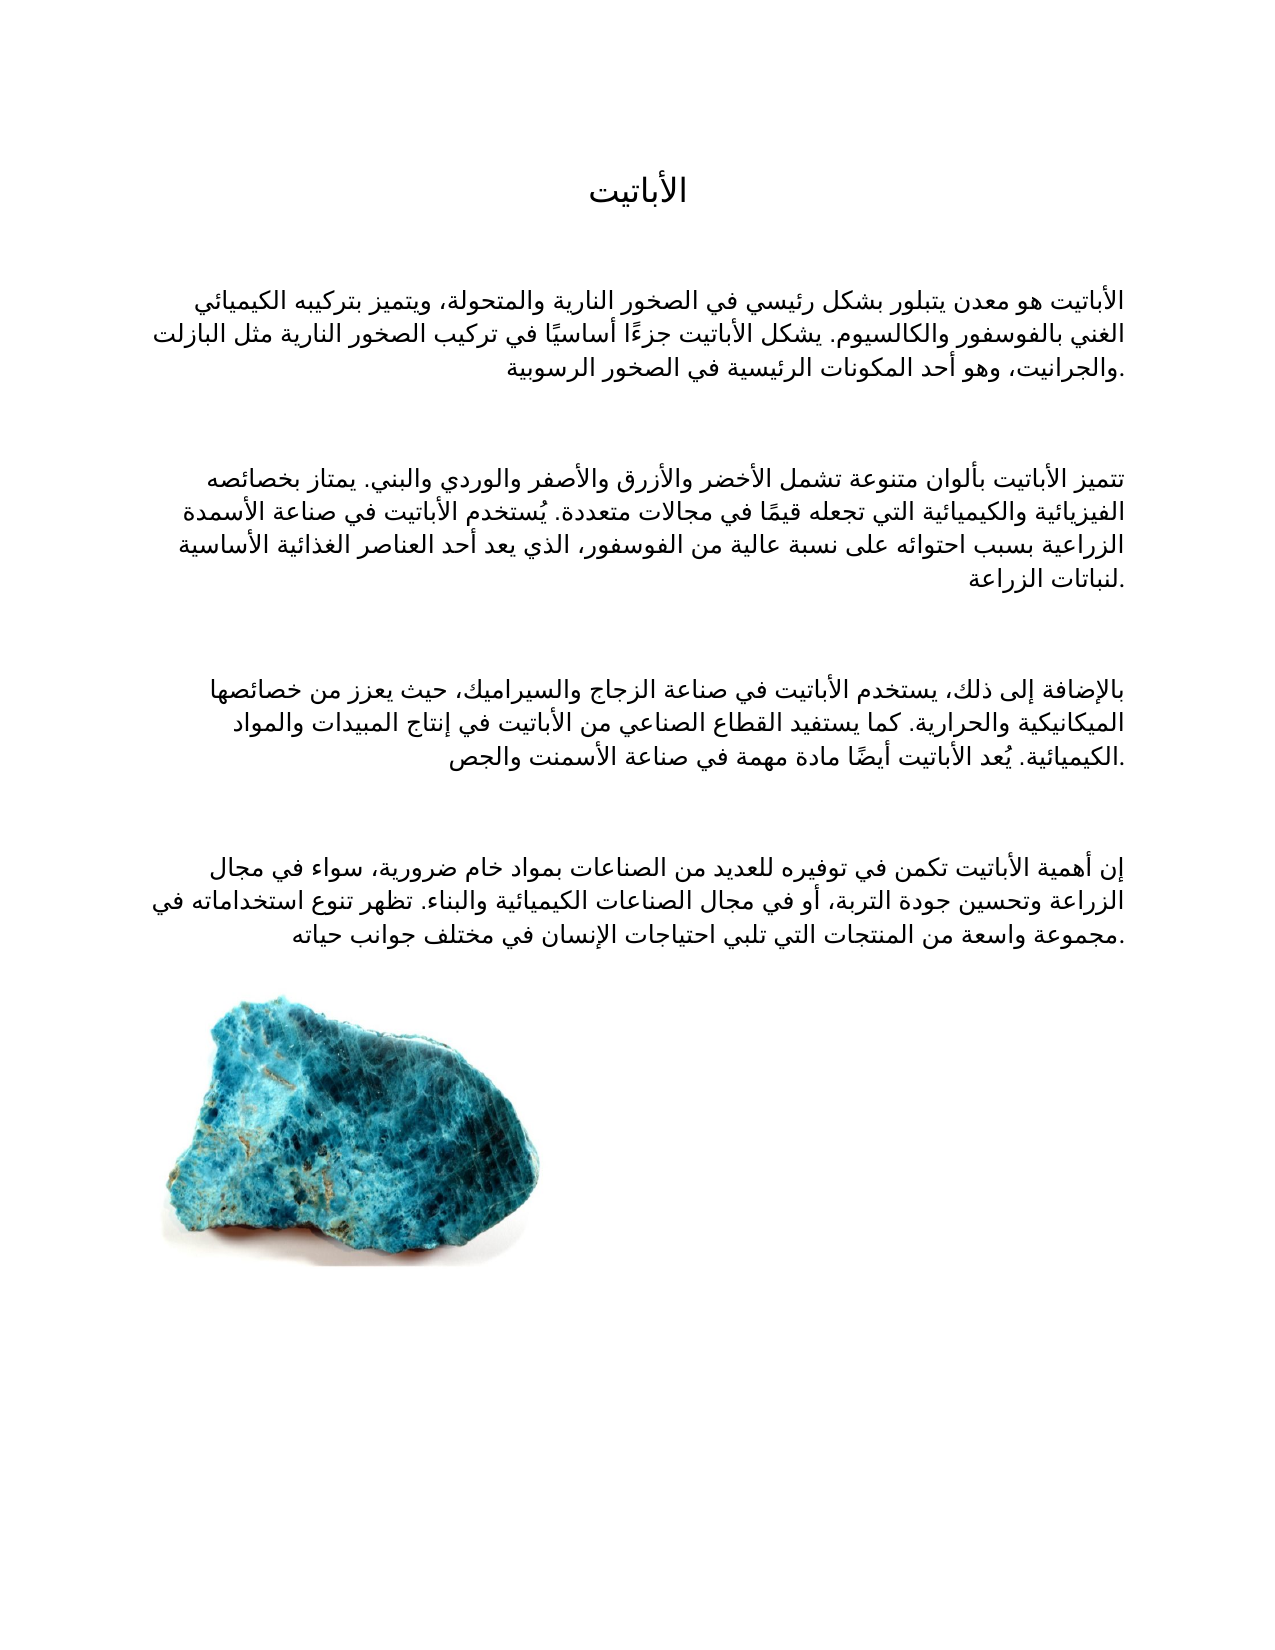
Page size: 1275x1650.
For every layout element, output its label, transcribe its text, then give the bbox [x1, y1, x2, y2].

text الأباتيت هو معدن يتبلور بشكل رئيسي في الصخور النارية والمتحولة، ويتميز بتركيبه الكيميائي الغني بالفوسفور والكالسيوم. يشكل الأباتيت جزءًا أساسيًا في تركيب الصخور النارية مثل البازلت والجرانيت، وهو أحد المكونات الرئيسية في الصخور الرسوبية. [150, 286, 1125, 383]
text الأباتيت [150, 171, 1125, 209]
text إن أهمية الأباتيت تكمن في توفيره للعديد من الصناعات بمواد خام ضرورية، سواء في مجال الزراعة وتحسين جودة التربة، أو في مجال الصناعات الكيميائية والبناء. تظهر تنوع استخداماته في مجموعة واسعة من المنتجات التي تلبي احتياجات الإنسان في مختلف جوانب حياته. [150, 853, 1125, 949]
text تتميز الأباتيت بألوان متنوعة تشمل الأخضر والأزرق والأصفر والوردي والبني. يمتاز بخصائصه الفيزيائية والكيميائية التي تجعله قيمًا في مجالات متعددة. يُستخدم الأباتيت في صناعة الأسمدة الزراعية بسبب احتوائه على نسبة عالية من الفوسفور، الذي يعد أحد العناصر الغذائية الأساسية لنباتات الزراعة. [150, 464, 1125, 593]
picture [150, 974, 555, 1278]
text بالإضافة إلى ذلك، يستخدم الأباتيت في صناعة الزجاج والسيراميك، حيث يعزز من خصائصها الميكانيكية والحرارية. كما يستفيد القطاع الصناعي من الأباتيت في إنتاج المبيدات والمواد الكيميائية. يُعد الأباتيت أيضًا مادة مهمة في صناعة الأسمنت والجص. [150, 675, 1125, 771]
